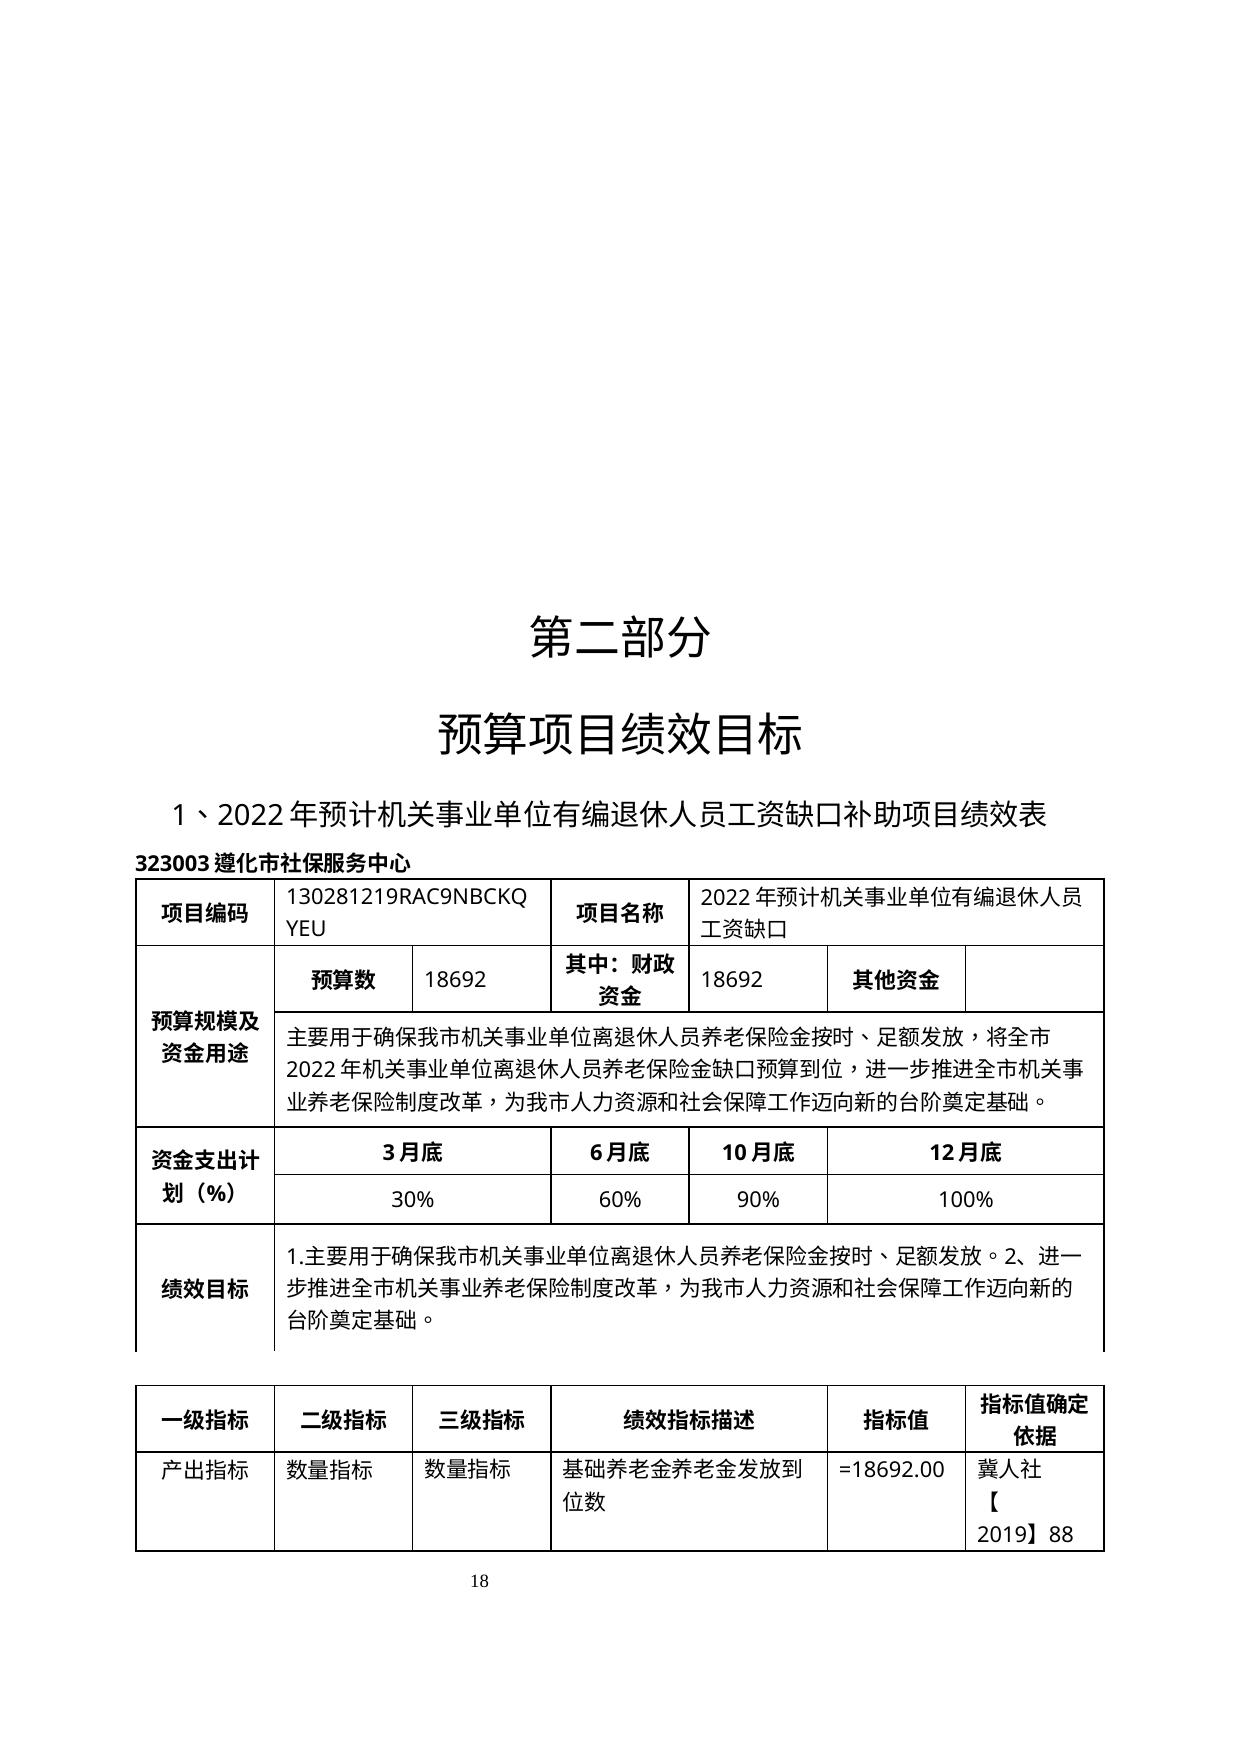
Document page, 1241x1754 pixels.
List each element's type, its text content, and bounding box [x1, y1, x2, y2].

table_cell 数量指标 [413, 1453, 550, 1550]
table_cell 6月底 [552, 1128, 688, 1174]
table_cell 12月底 [828, 1128, 1103, 1174]
table_cell 基础养老金养老金发放到位数 [552, 1453, 827, 1550]
table_cell 预算规模及资金用途 [137, 946, 274, 1126]
table_cell 18692 [690, 946, 827, 1011]
table_header 项目名称 [552, 880, 688, 944]
table_cell 60% [552, 1175, 688, 1223]
table_cell 18692 [413, 946, 550, 1011]
table_header 二级指标 [275, 1386, 412, 1451]
text 预算项目绩效目标 [113, 683, 1127, 781]
table_header 绩效指标描述 [552, 1386, 827, 1451]
table_header 三级指标 [413, 1386, 550, 1451]
table_cell 主要用于确保我市机关事业单位离退休人员养老保险金按时、足额发放，将全市2022年机关事业单位离退休人员养老保险金缺口预算到位，进一步推进全市机关事业养老保险制度改革，为我市人力资源和社会保障工作迈向新的台阶奠定基础。 [275, 1013, 1103, 1126]
table_cell 其他资金 [828, 946, 965, 1011]
table_cell 绩效目标 [137, 1225, 274, 1351]
table_cell 90% [690, 1175, 827, 1223]
table_cell 预算数 [275, 946, 412, 1011]
table_header 2022年预计机关事业单位有编退休人员工资缺口 [690, 880, 1103, 944]
table_cell 100% [828, 1175, 1103, 1223]
table_header 指标值 [828, 1386, 965, 1451]
table_header 指标值确定依据 [966, 1386, 1103, 1451]
table_cell 其中：财政 资金 [552, 946, 688, 1011]
table_cell 1.主要用于确保我市机关事业单位离退休人员养老保险金按时、足额发放。2、进一步推进全市机关事业养老保险制度改革，为我市人力资源和社会保障工作迈向新的台阶奠定基础。 [275, 1225, 1103, 1351]
table_cell 产出指标 [137, 1453, 274, 1550]
text 第二部分 [113, 586, 1127, 683]
table_cell 3月底 [275, 1128, 550, 1174]
table_header 项目编码 [137, 880, 274, 944]
table_cell [966, 946, 1103, 1011]
table_cell 冀人社【2019】88号 [966, 1453, 1103, 1550]
table_cell 10月底 [690, 1128, 827, 1174]
text 323003遵化市社保服务中心 [113, 846, 1127, 878]
text 1、2022年预计机关事业单位有编退休人员工资缺口补助项目绩效表 [113, 781, 1127, 846]
table_cell 30% [275, 1175, 550, 1223]
table_cell 资金支出计划（%） [137, 1128, 274, 1223]
table_cell =18692.00 [828, 1453, 965, 1550]
table_header 一级指标 [137, 1386, 274, 1451]
table_header 130281219RAC9NBCKQYEU [275, 880, 550, 944]
table_cell 数量指标 [275, 1453, 412, 1550]
